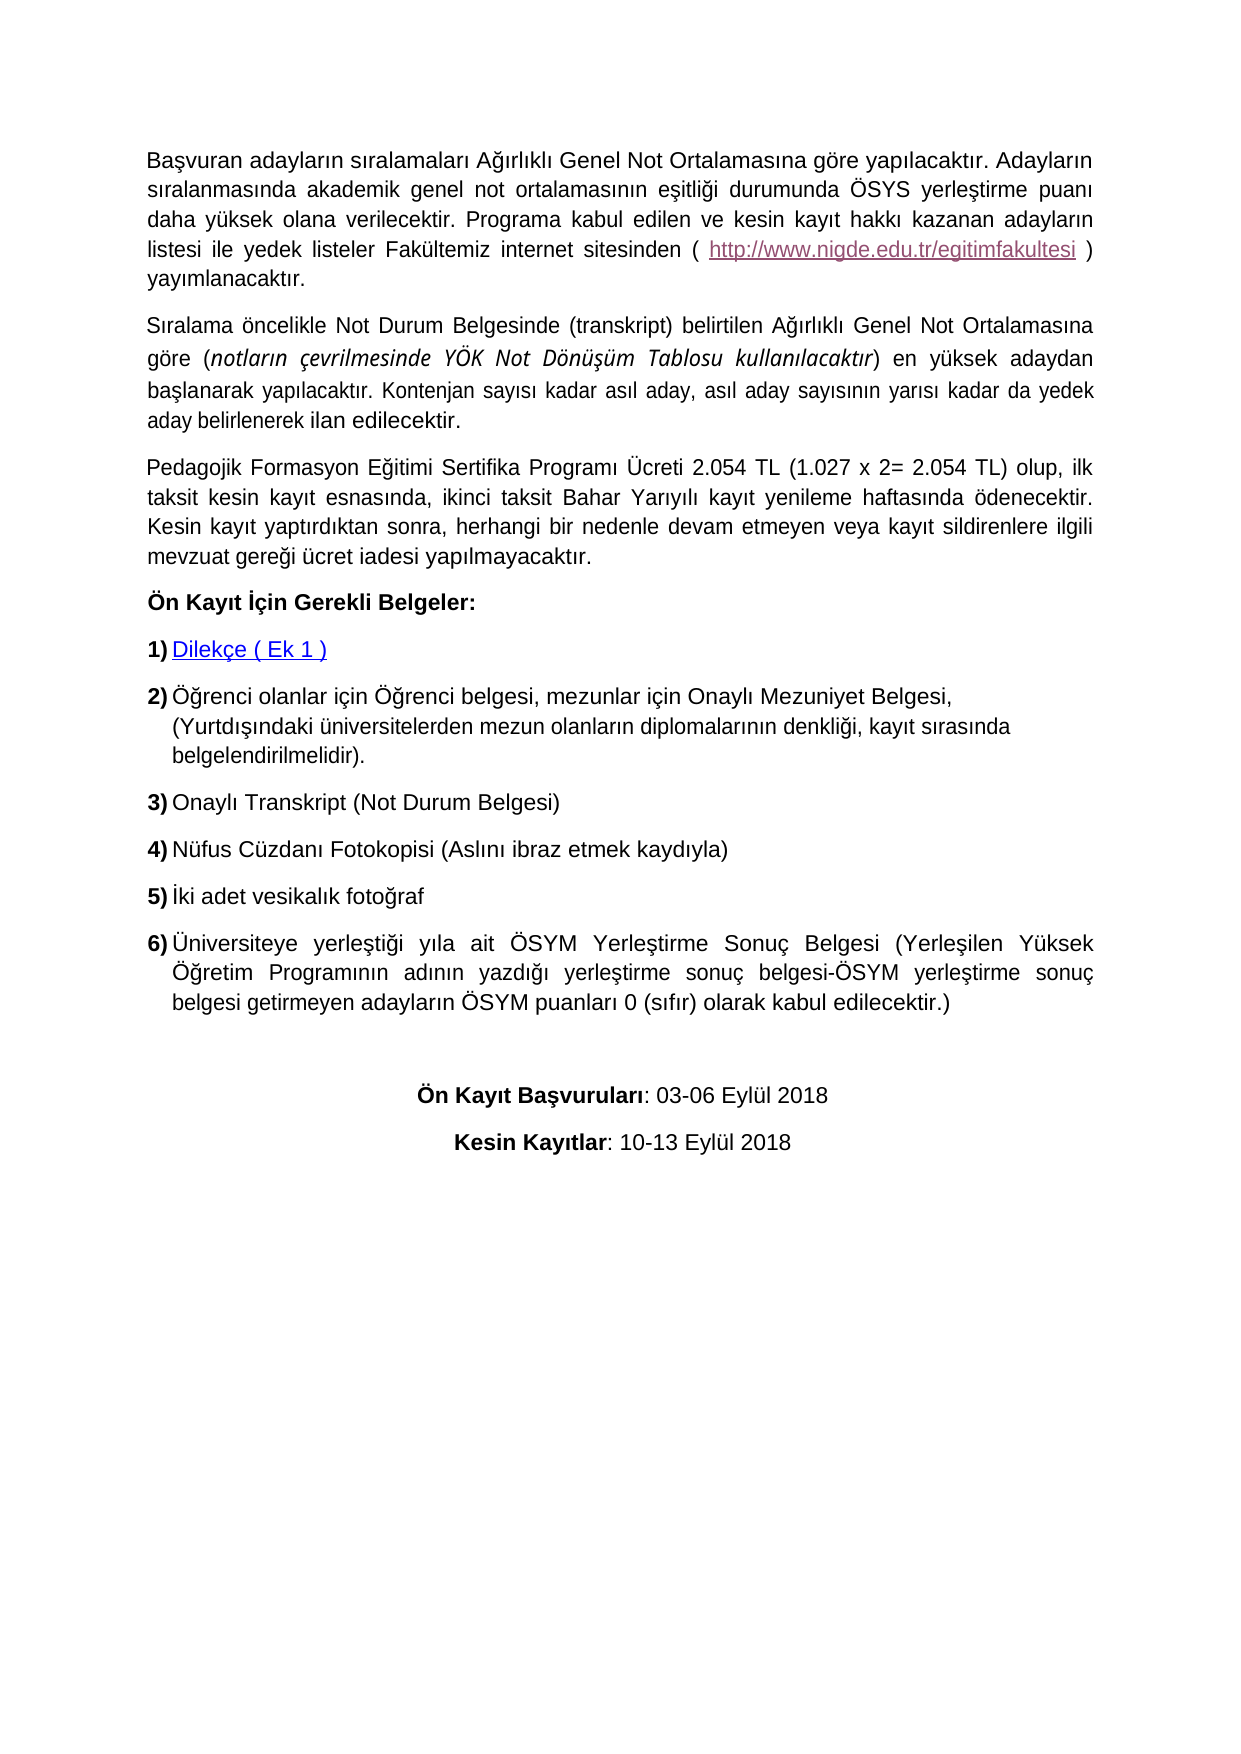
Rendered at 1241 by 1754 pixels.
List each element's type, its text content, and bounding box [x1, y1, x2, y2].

text Sıralama öncelikle Not Durum Belgesinde (transkript) belirtilen Ağırlıklı Genel Not Ortalamasına göre (notların çevrilmesinde YÖK Not Dönüşüm Tablosu kullanılacaktır) en yüksek adaydan başlanarak yapılacaktır. Kontenjan sayısı kadar asıl aday, asıl aday sayısının yarısı kadar da yedek aday belirlenerek ilan edilecektir. [146, 312, 1094, 433]
list Üniversiteye yerleştiği yıla ait ÖSYM Yerleştirme Sonuç Belgesi (Yerleşilen Yüksek Öğretim Programının adının yazdığı yerleştirme sonuç belgesi-ÖSYM yerleştirme sonuç belgesi getirmeyen adayların ÖSYM puanları 0 (sıfır) olarak kabul edilecektir.) [147, 930, 1093, 1015]
text Ön Kayıt Başvuruları: 03-06 Eylül 2018 [262, 1082, 983, 1108]
list Onaylı Transkript (Not Durum Belgesi) [147, 789, 1105, 816]
text Kesin Kayıtlar: 10-13 Eylül 2018 [262, 1129, 983, 1156]
list Öğrenci olanlar için Öğrenci belgesi, mezunlar için Onaylı Mezuniyet Belgesi, (Yurtdışındaki üniversitelerden mezun olanların diplomalarının denkliği, kayıt sırasında belgelendirilmelidir). [147, 683, 1093, 769]
subtitle Ön Kayıt İçin Gerekli Belgeler: [147, 589, 1105, 616]
text Başvuran adayların sıralamaları Ağırlıklı Genel Not Ortalamasına göre yapılacaktır. Adayların sıralanmasında akademik genel not ortalamasının eşitliği durumunda ÖSYS yerleştirme puanı daha yüksek olana verilecektir. Programa kabul edilen ve kesin kayıt hakkı kazanan adayların listesi ile yedek listeler Fakültemiz internet sitesinden ( http://www.nigde.edu.tr/egitimfakultesi ) yayımlanacaktır. [146, 147, 1094, 292]
text Pedagojik Formasyon Eğitimi Sertifika Programı Ücreti 2.054 TL (1.027 x 2= 2.054 TL) olup, ilk taksit kesin kayıt esnasında, ikinci taksit Bahar Yarıyılı kayıt yenileme haftasında ödenecektir. Kesin kayıt yaptırdıktan sonra, herhangi bir nedenle devam etmeyen veya kayıt sildirenlere ilgili mevzuat gereği ücret iadesi yapılmayacaktır. [146, 454, 1094, 569]
list Dilekçe ( Ek 1 ) [147, 636, 1105, 662]
list İki adet vesikalık fotoğraf [147, 883, 1105, 909]
list Nüfus Cüzdanı Fotokopisi (Aslını ibraz etmek kaydıyla) [147, 836, 1105, 862]
